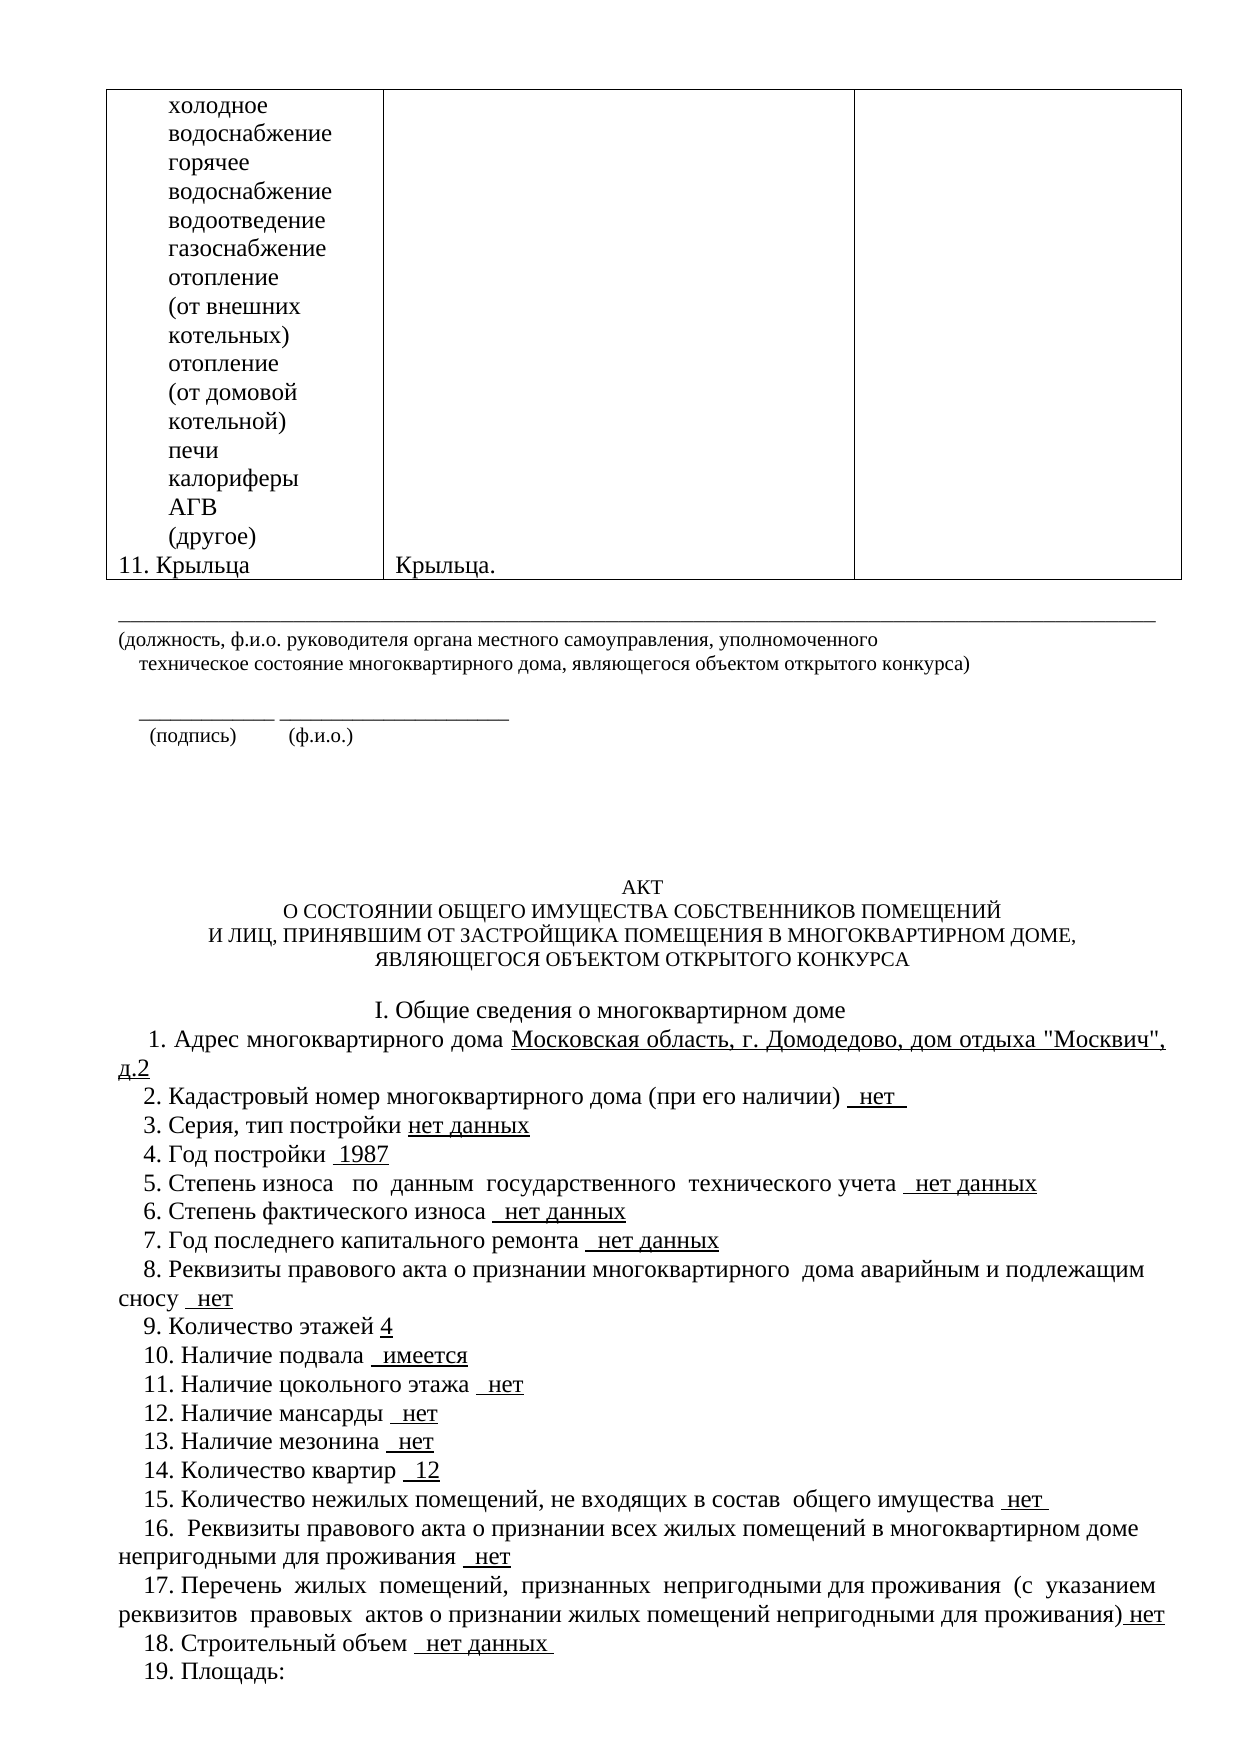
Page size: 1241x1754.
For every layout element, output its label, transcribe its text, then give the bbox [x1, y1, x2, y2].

text 13. Наличие мезонина нет [118, 1426, 1166, 1455]
title И ЛИЦ, ПРИНЯВШИМ ОТ ЗАСТРОЙЩИКА ПОМЕЩЕНИЯ В МНОГОКВАРТИРНОМ ДОМЕ, [118, 923, 1166, 947]
text 8. Реквизиты правового акта о признании многоквартирного дома аварийным и подлежащим сносу нет [118, 1254, 1166, 1311]
text 4. Год постройки 1987 [118, 1139, 1166, 1168]
text 16. Реквизиты правового акта о признании всех жилых помещений в многоквартирном доме непригодными для проживания нет [118, 1513, 1166, 1570]
text 1. Адрес многоквартирного дома Московская область, г. Домодедово, дом отдыха "Москвич", д.2 [118, 1024, 1166, 1081]
text 15. Количество нежилых помещений, не входящих в состав общего имущества нет [118, 1484, 1166, 1513]
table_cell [855, 90, 1181, 578]
title АКТ [118, 875, 1166, 899]
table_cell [107, 90, 383, 578]
text ___________________________________________________________________________________ [118, 603, 1166, 627]
text 12. Наличие мансарды нет [118, 1398, 1166, 1426]
text 17. Перечень жилых помещений, признанных непригодными для проживания (с указанием реквизитов правовых актов о признании жилых помещений непригодными для проживания) нет [118, 1570, 1166, 1628]
text техническое состояние многоквартирного дома, являющегося объектом открытого конкурса) [118, 651, 1166, 675]
text 6. Степень фактического износа нет данных [118, 1196, 1166, 1225]
text 11. Наличие цокольного этажа нет [118, 1369, 1166, 1398]
text 14. Количество квартир 12 [118, 1455, 1166, 1484]
text 2. Кадастровый номер многоквартирного дома (при его наличии) нет . [118, 1081, 1166, 1110]
title О СОСТОЯНИИ ОБЩЕГО ИМУЩЕСТВА СОБСТВЕННИКОВ ПОМЕЩЕНИЙ [118, 899, 1166, 923]
text I. Общие сведения о многоквартирном доме [118, 995, 1166, 1024]
text _____________ ______________________ [118, 699, 1166, 723]
text 7. Год последнего капитального ремонта нет данных [118, 1225, 1166, 1254]
title ЯВЛЯЮЩЕГОСЯ ОБЪЕКТОМ ОТКРЫТОГО КОНКУРСА [118, 947, 1166, 971]
text 18. Строительный объем нет данных [118, 1628, 1166, 1656]
text (подпись) (ф.и.о.) [118, 723, 1166, 747]
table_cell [384, 90, 854, 578]
text 5. Степень износа по данным государственного технического учета нет данных [118, 1168, 1166, 1196]
text 9. Количество этажей 4 [118, 1311, 1166, 1340]
text 19. Площадь: [118, 1656, 1166, 1685]
text 3. Серия, тип постройки нет данных [118, 1110, 1166, 1139]
text (должность, ф.и.о. руководителя органа местного самоуправления, уполномоченного [118, 627, 1166, 651]
text 10. Наличие подвала имеется [118, 1340, 1166, 1369]
